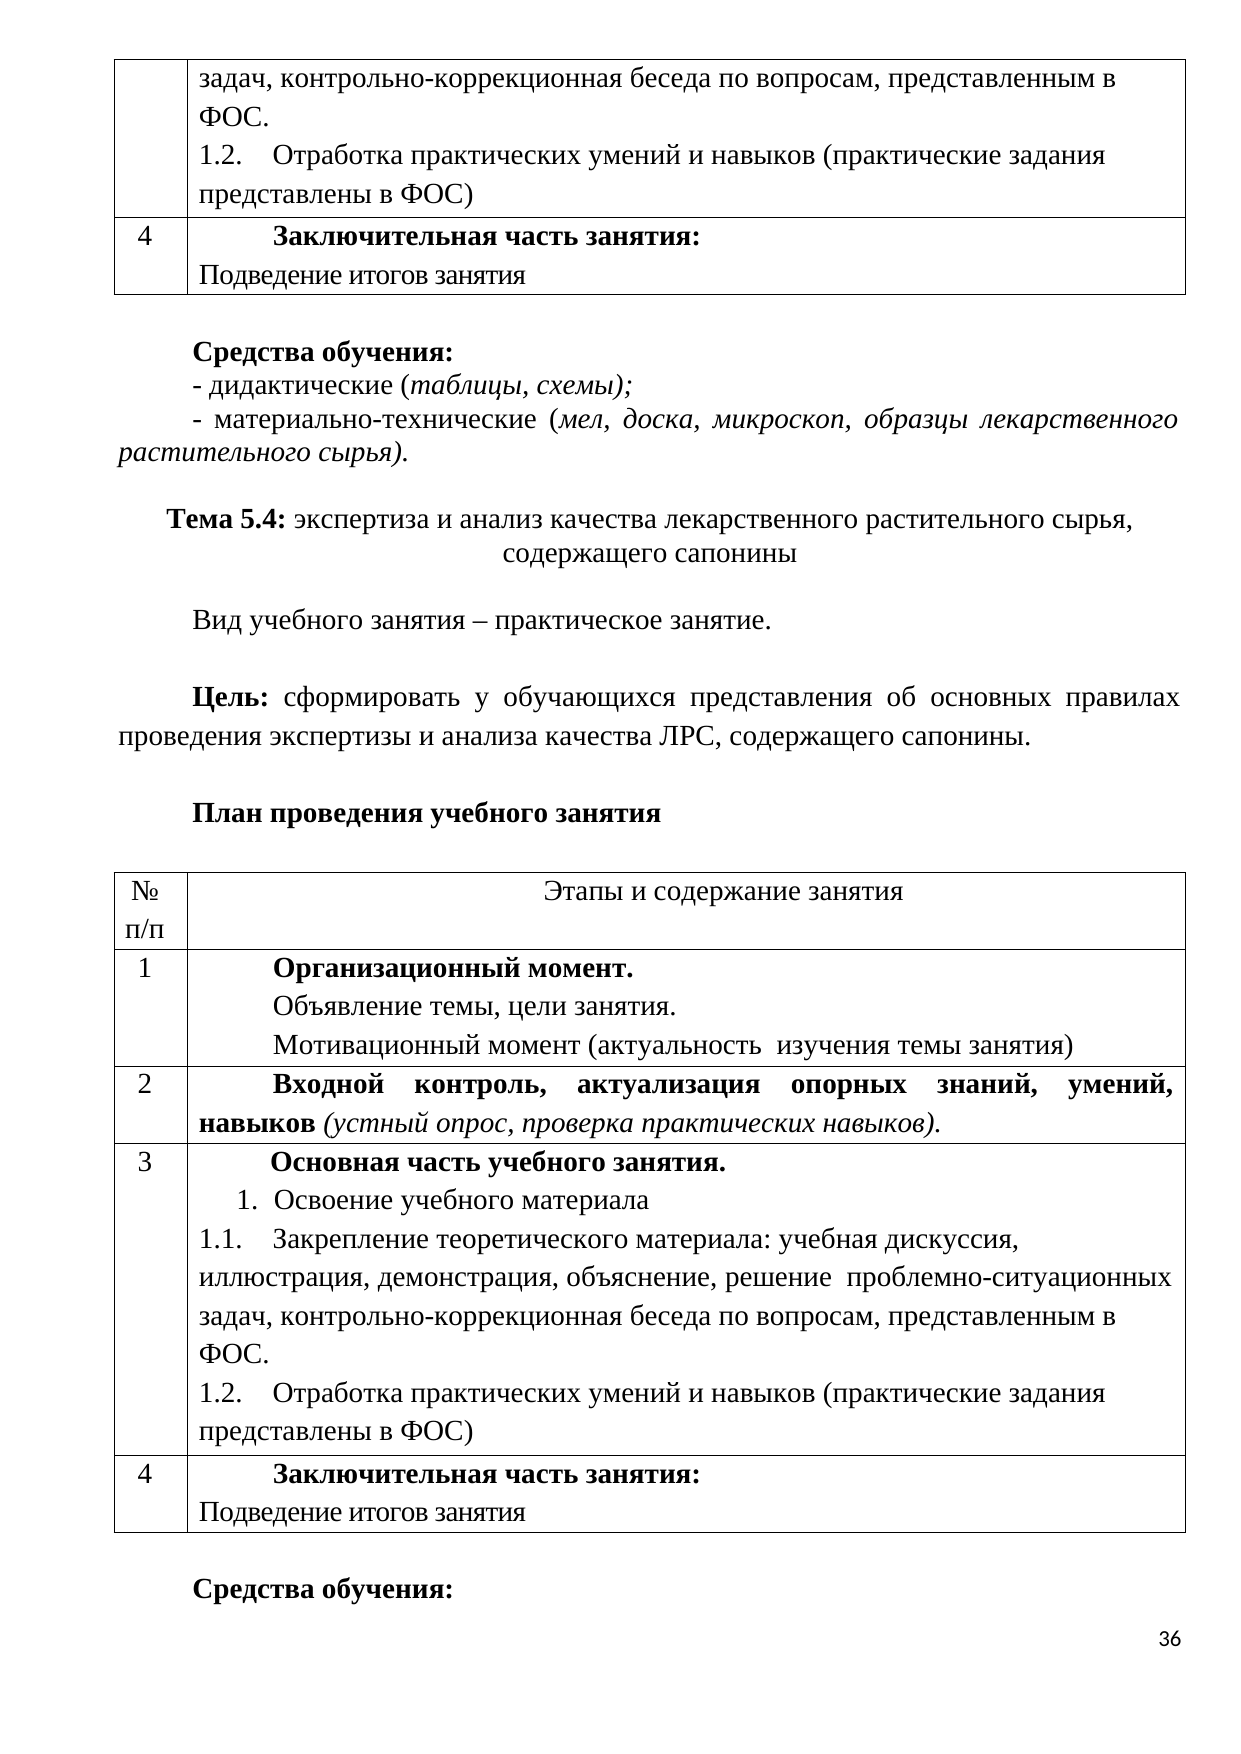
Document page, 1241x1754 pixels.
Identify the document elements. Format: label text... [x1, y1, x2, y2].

table_cell 2 [115, 1067, 187, 1143]
table_cell Входной контроль, актуализация опорных знаний, умений, навыков (устный опрос, проверка практических навыков). [188, 1067, 1185, 1143]
table_cell 4 [115, 218, 187, 294]
table_cell 4 [115, 1456, 187, 1532]
table_cell Заключительная часть занятия: Подведение итогов занятия [188, 218, 1185, 294]
table_header Этапы и содержание занятия [188, 873, 1185, 949]
text - дидактические (таблицы, схемы); [118, 367, 1181, 401]
text Средства обучения: [118, 334, 1181, 367]
table_cell 3 [115, 60, 187, 217]
text Вид учебного занятия – практическое занятие. [118, 602, 1181, 636]
text Средства обучения: [118, 1572, 1181, 1605]
text План проведения учебного занятия [118, 795, 1181, 828]
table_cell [188, 60, 1185, 217]
text Тема 5.4: экспертиза и анализ качества лекарственного растительного сырья, содержащего сапонины [118, 502, 1181, 569]
table_cell 3 [115, 1144, 187, 1455]
text - материально-технические (мел, доска, микроскоп, образцы лекарственного растительного сырья). [118, 401, 1181, 468]
table_cell 1 [115, 950, 187, 1066]
table_header № п/п [115, 873, 187, 949]
text Цель: сформировать у обучающихся представления об основных правилах проведения экспертизы и анализа качества ЛРС, содержащего сапонины. [118, 679, 1181, 751]
table_cell Заключительная часть занятия: Подведение итогов занятия [188, 1456, 1185, 1532]
table_cell Организационный момент. Объявление темы, цели занятия. Мотивационный момент (актуальность изучения темы занятия) [188, 950, 1185, 1066]
